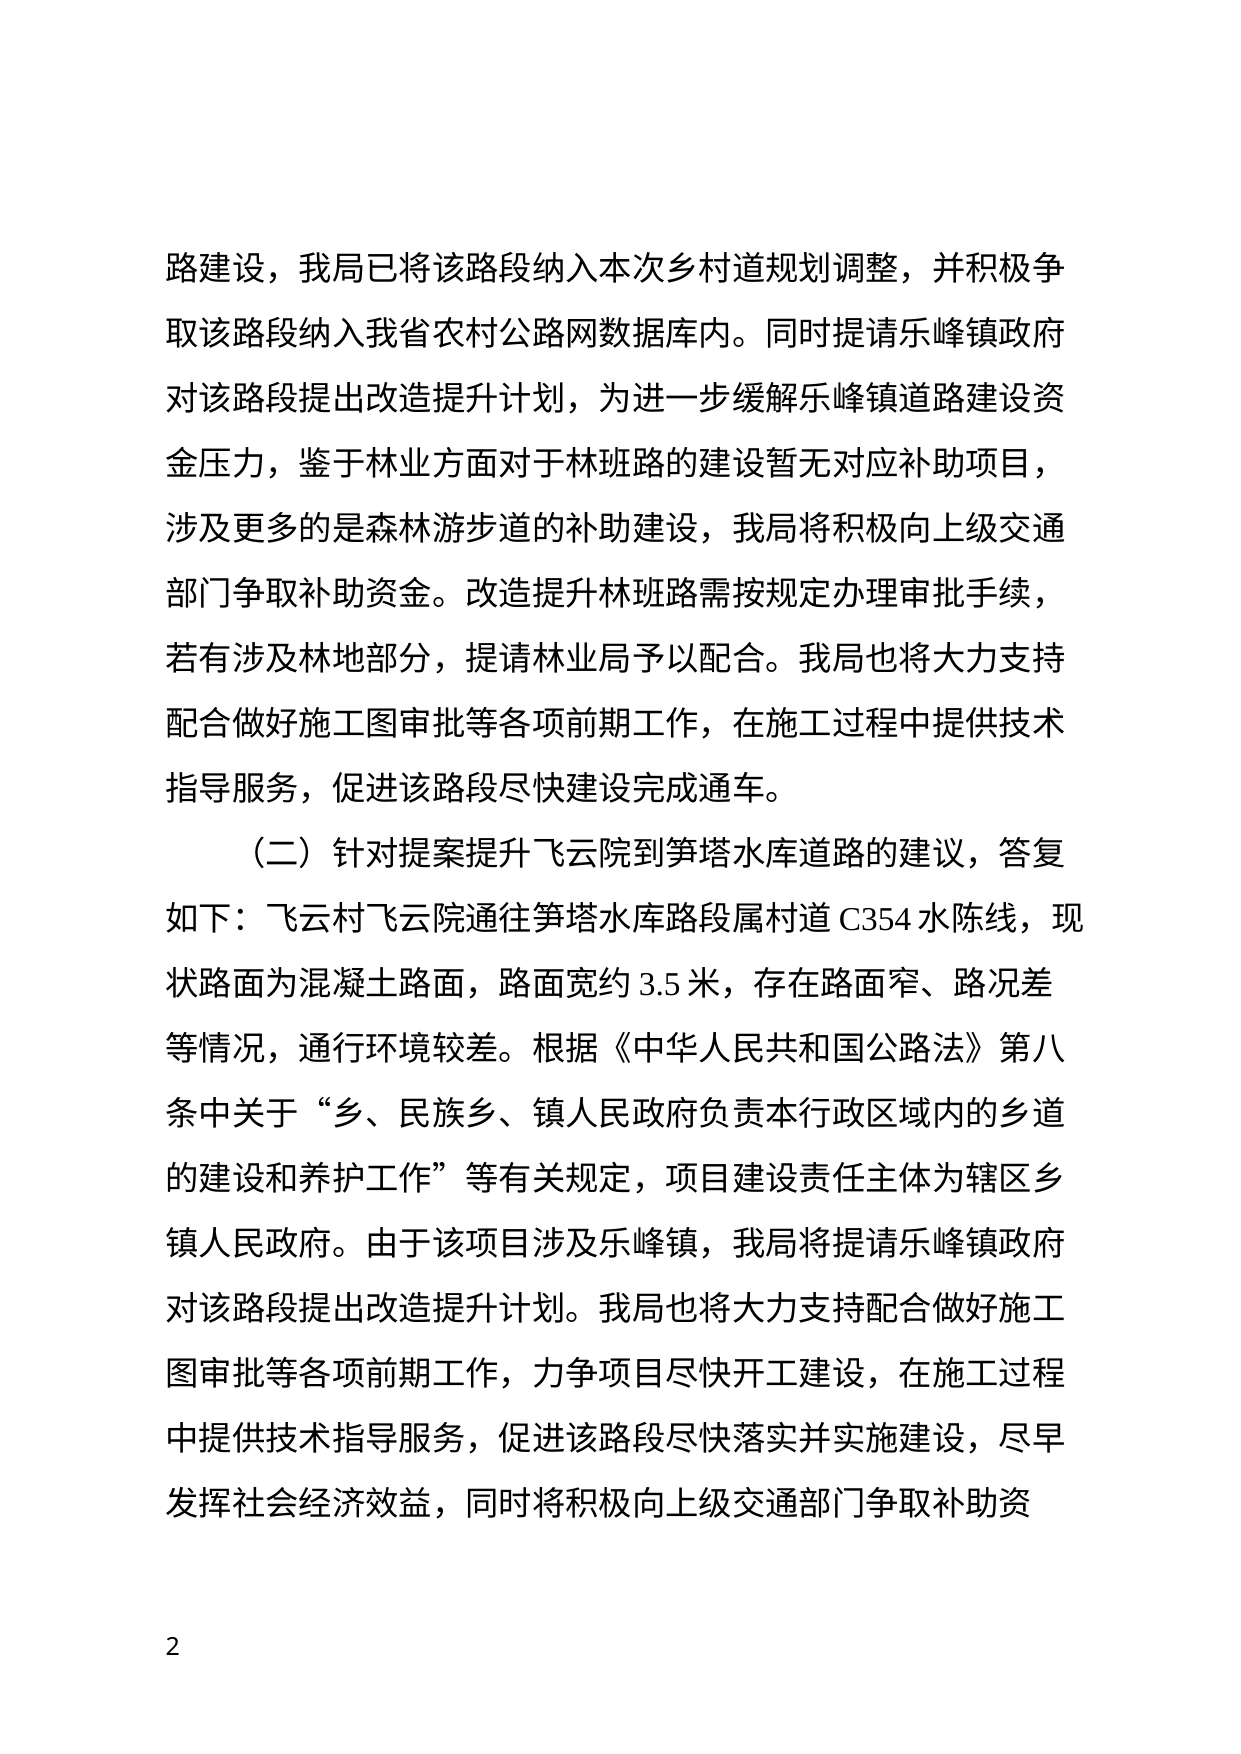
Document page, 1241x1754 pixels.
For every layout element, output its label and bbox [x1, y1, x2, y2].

text [165, 818, 1087, 1533]
text [165, 233, 1087, 818]
